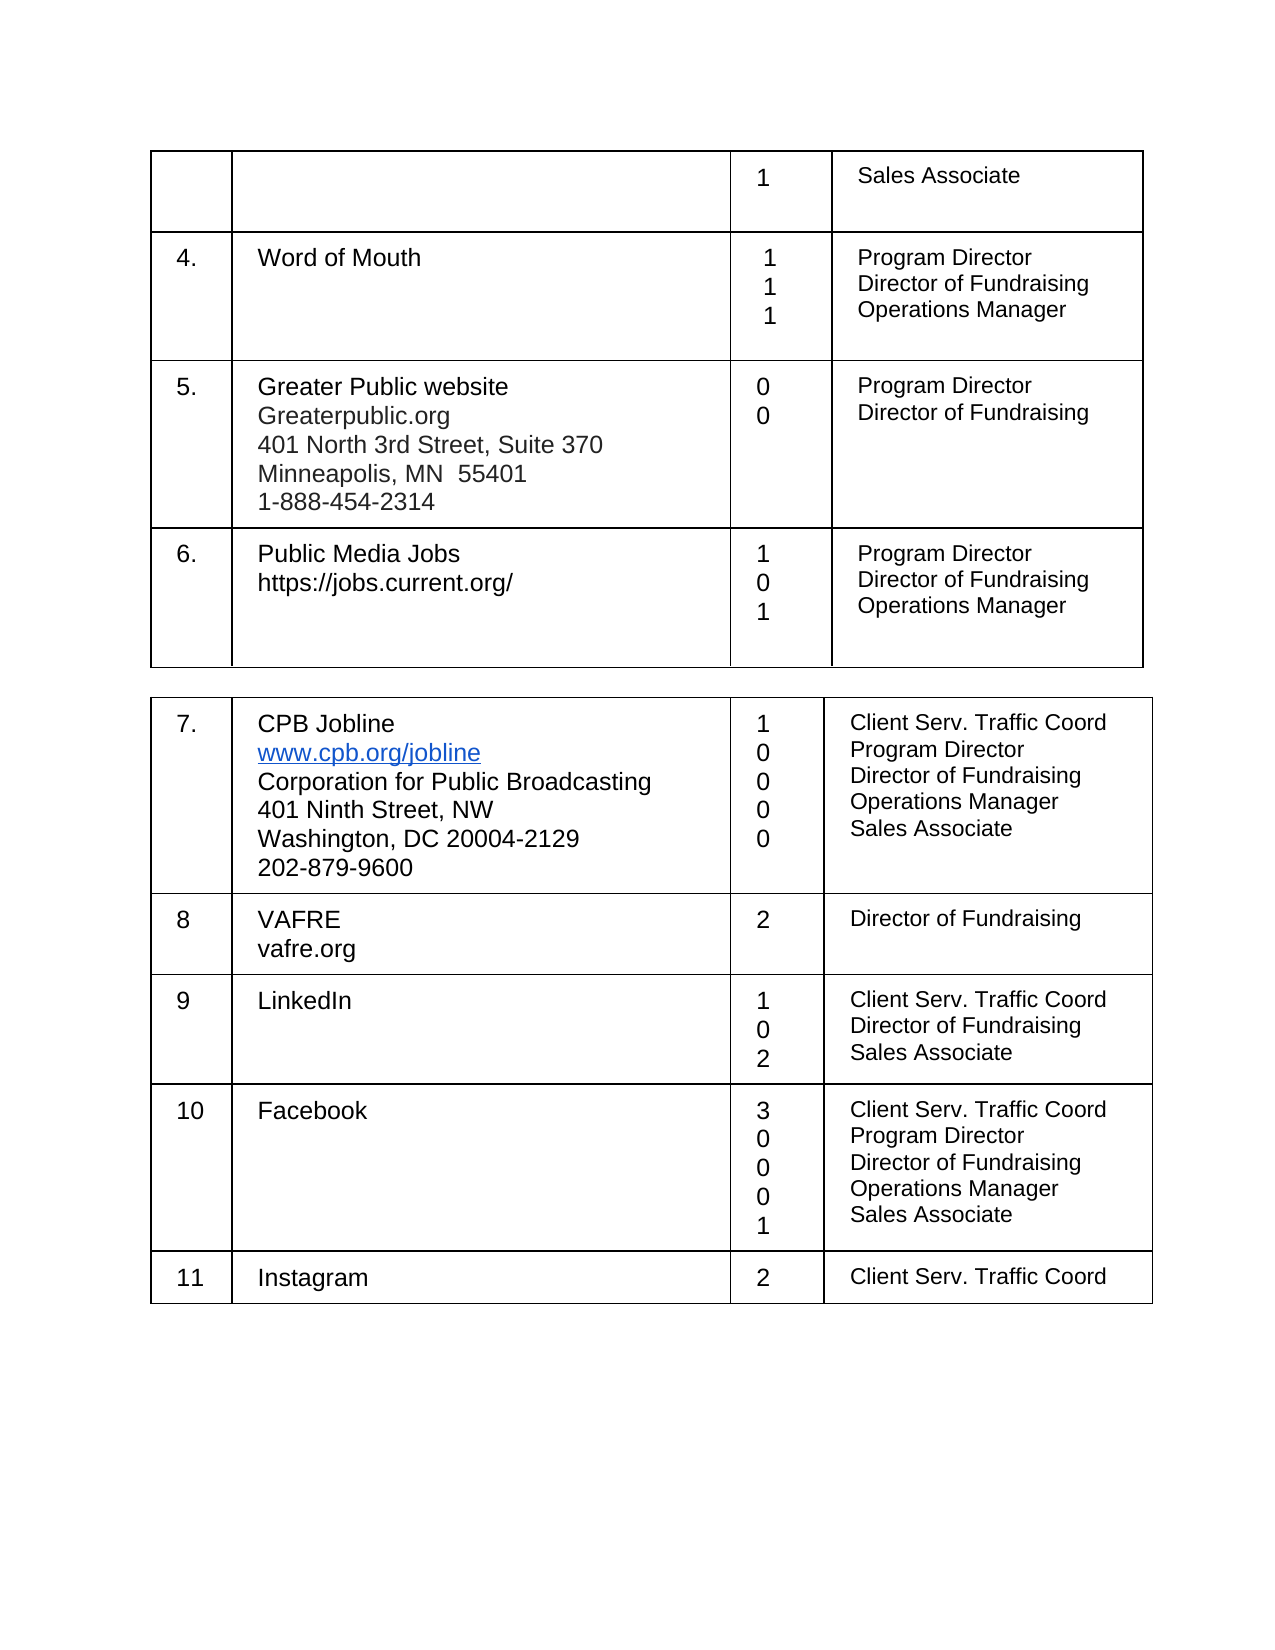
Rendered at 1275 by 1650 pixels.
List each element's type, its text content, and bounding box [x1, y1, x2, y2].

table_cell Word of Mouth [233, 233, 730, 360]
table_cell 3 0 0 0 1 [731, 1085, 823, 1250]
table_cell Client Serv. Traffic Coord Program Director Director of Fundraising Operations Manager Sales Associate [825, 1085, 1152, 1250]
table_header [833, 152, 1142, 231]
table_header 3. [152, 152, 231, 231]
table_cell 2 [731, 894, 823, 973]
table_cell 8 [152, 894, 231, 973]
table_cell 6. [152, 529, 231, 666]
table_cell Client Serv. Traffic Coord Director of Fundraising Sales Associate [825, 975, 1152, 1083]
table_cell 9 [152, 975, 231, 1083]
table_cell Client Serv. Traffic Coord [825, 1252, 1152, 1303]
table_cell 5. [152, 361, 231, 527]
table_header Client Serv. Traffic Coord Program Director Director of Fundraising Operations Manager Sales Associate [825, 698, 1152, 893]
table_cell 1 0 2 [731, 975, 823, 1083]
table_cell 10 [152, 1085, 231, 1250]
table_cell Facebook [233, 1085, 730, 1250]
table_cell Instagram [233, 1252, 730, 1303]
table_cell 1 1 1 [731, 233, 831, 360]
table_cell Program Director Director of Fundraising Operations Manager [833, 233, 1142, 360]
table_cell 2 [731, 1252, 823, 1303]
table_header 1 0 0 0 0 [731, 698, 823, 893]
table_cell 11 [152, 1252, 231, 1303]
table_header 0 0 1 0 1 [731, 152, 831, 231]
table_header CPB Jobline www.cpb.org/jobline Corporation for Public Broadcasting 401 Ninth Street, NW Washington, DC 20004-2129 202-879-9600 [233, 698, 730, 893]
table_cell 1 0 1 [731, 529, 831, 666]
table_cell 0 0 [731, 361, 831, 527]
table_cell Director of Fundraising [825, 894, 1152, 973]
table_header 7. [152, 698, 231, 893]
table_cell Program Director Director of Fundraising [833, 361, 1142, 527]
table_cell VAFRE vafre.org [233, 894, 730, 973]
table_cell Program Director Director of Fundraising Operations Manager [833, 529, 1142, 666]
table_cell 4. [152, 233, 231, 360]
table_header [233, 152, 730, 231]
table_cell Greater Public website Greaterpublic.org 401 North 3rd Street, Suite 370 Minneapolis, MN 55401 1-888-454-2314 [233, 361, 730, 527]
table_cell Public Media Jobs https://jobs.current.org/ [233, 529, 730, 666]
table_cell LinkedIn [233, 975, 730, 1083]
